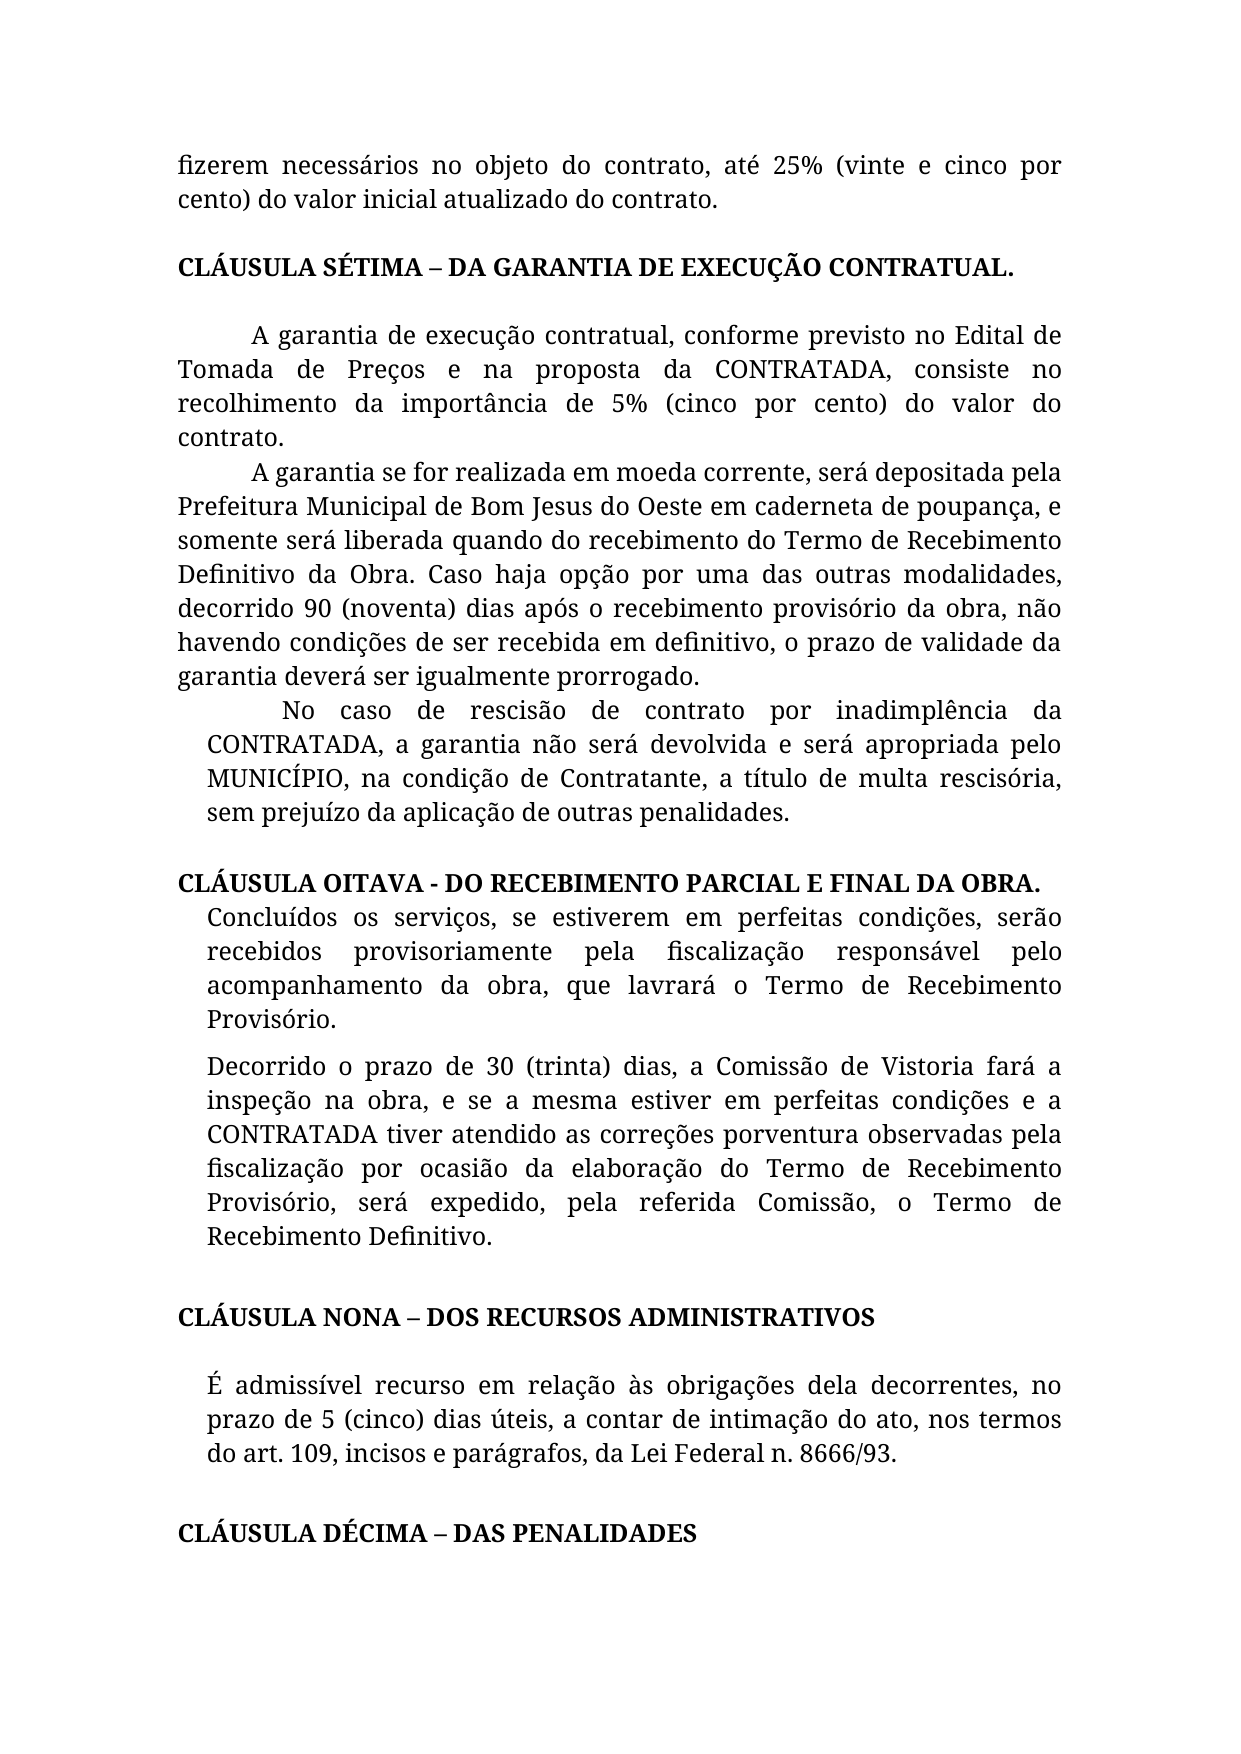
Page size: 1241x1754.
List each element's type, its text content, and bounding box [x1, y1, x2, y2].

text CLÁUSULA OITAVA - DO RECEBIMENTO PARCIAL E FINAL DA OBRA. [177, 865, 1063, 899]
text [177, 148, 1063, 216]
text CLÁUSULA NONA – DOS RECURSOS ADMINISTRATIVOS [177, 1299, 1063, 1333]
text Decorrido o prazo de 30 (trinta) dias, a Comissão de Vistoria fará a inspeção na obra, e se a mesma estiver em perfeitas condições e a CONTRATADA tiver atendido as correções porventura observadas pela fiscalização por ocasião da elaboração do Termo de Recebimento Provisório, será expedido, pela referida Comissão, o Termo de Recebimento Definitivo. [207, 1048, 1063, 1253]
text No caso de rescisão de contrato por inadimplência da CONTRATADA, a garantia não será devolvida e será apropriada pelo MUNICÍPIO, na condição de Contratante, a título de multa rescisória, sem prejuízo da aplicação de outras penalidades. [207, 693, 1063, 829]
text É admissível recurso em relação às obrigações dela decorrentes, no prazo de 5 (cinco) dias úteis, a contar de intimação do ato, nos termos do art. 109, incisos e parágrafos, da Lei Federal n. 8666/93. [207, 1367, 1063, 1469]
text A garantia se for realizada em moeda corrente, será depositada pela Prefeitura Municipal de Bom Jesus do Oeste em caderneta de poupança, e somente será liberada quando do recebimento do Termo de Recebimento Definitivo da Obra. Caso haja opção por uma das outras modalidades, decorrido 90 (noventa) dias após o recebimento provisório da obra, não havendo condições de ser recebida em definitivo, o prazo de validade da garantia deverá ser igualmente prorrogado. [177, 454, 1063, 693]
text CLÁUSULA SÉTIMA – DA GARANTIA DE EXECUÇÃO CONTRATUAL. [177, 250, 1063, 284]
text Concluídos os serviços, se estiverem em perfeitas condições, serão recebidos provisoriamente pela fiscalização responsável pelo acompanhamento da obra, que lavrará o Termo de Recebimento Provisório. [207, 899, 1063, 1036]
text CLÁUSULA DÉCIMA – DAS PENALIDADES [177, 1516, 1063, 1550]
text A garantia de execução contratual, conforme previsto no Edital de Tomada de Preços e na proposta da CONTRATADA, consiste no recolhimento da importância de 5% (cinco por cento) do valor do contrato. [177, 318, 1063, 454]
